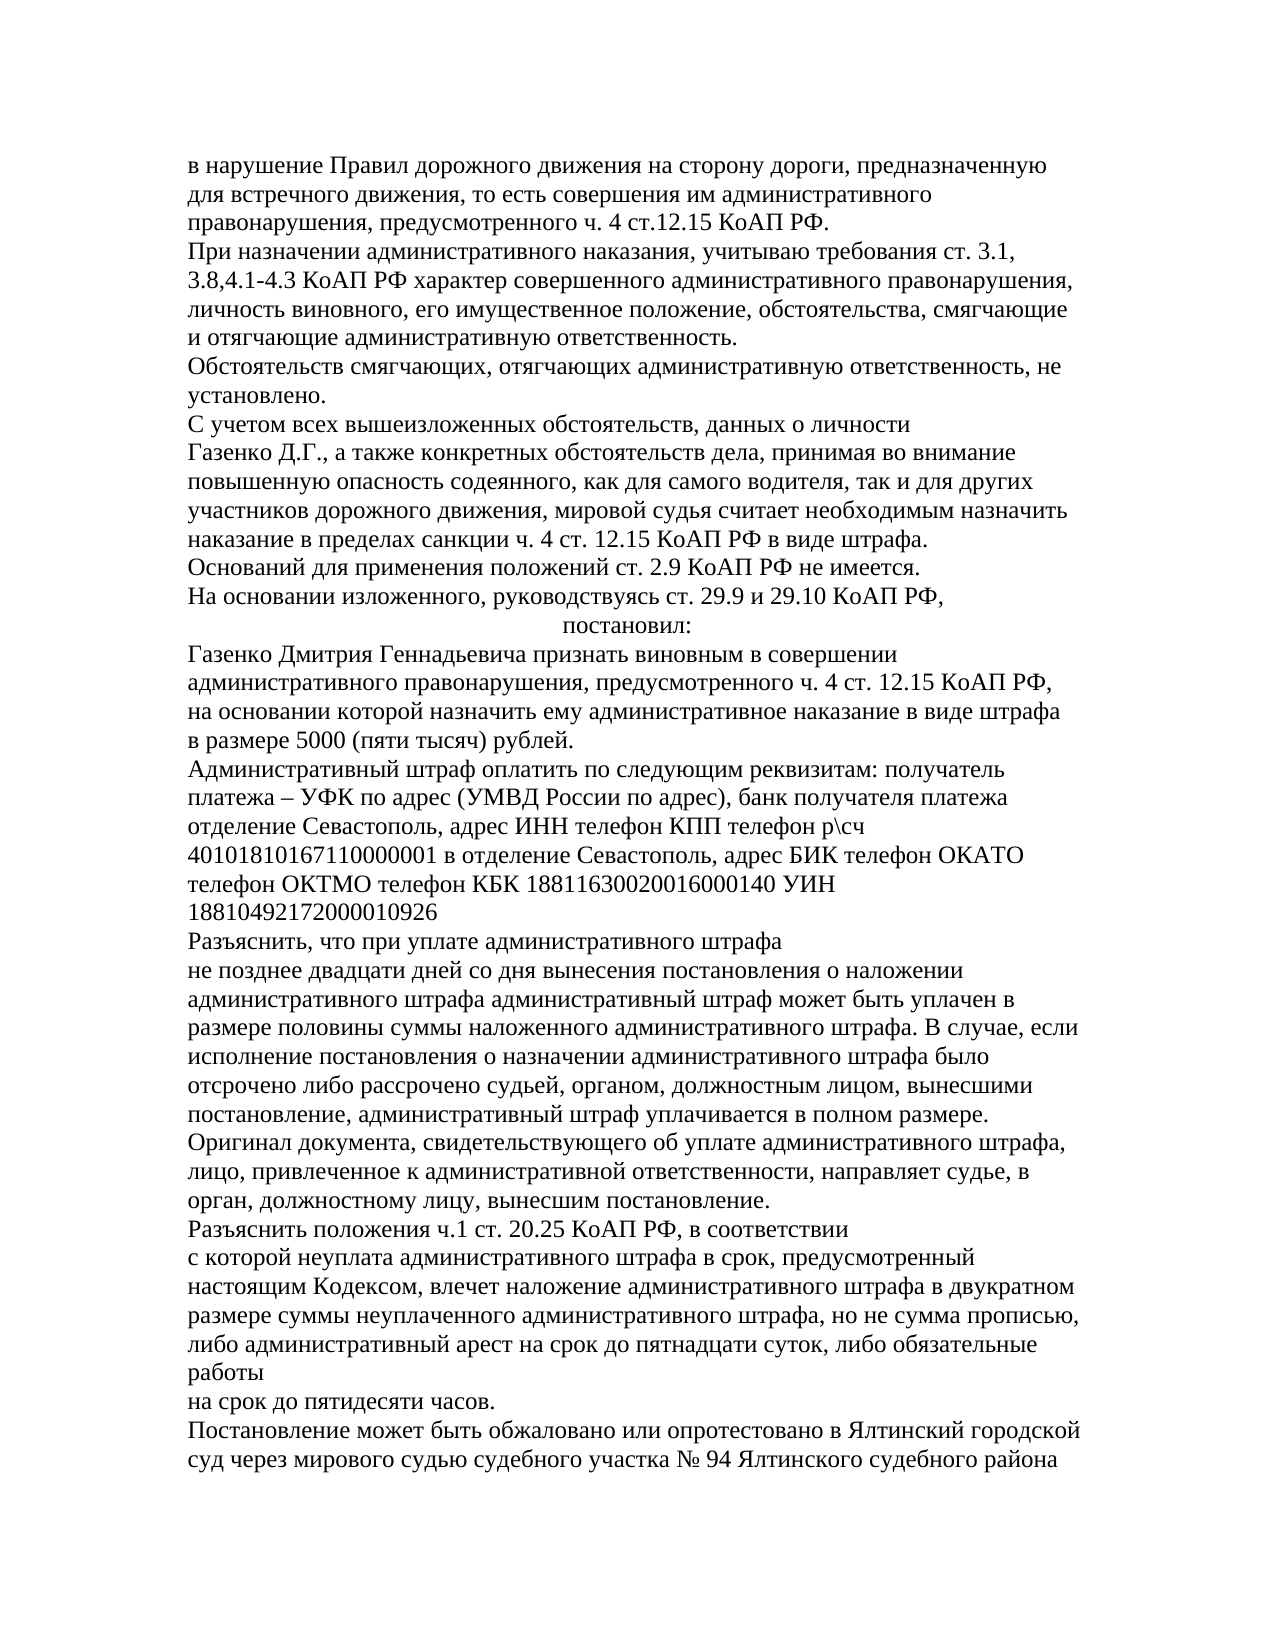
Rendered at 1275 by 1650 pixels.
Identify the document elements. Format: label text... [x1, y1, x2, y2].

text Обстоятельств смягчающих, отягчающих административную ответственность, не установлено. [187, 351, 1087, 409]
text Разъяснить положения ч.1 ст. 20.25 КоАП РФ, в соответствии [187, 1214, 1087, 1242]
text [187, 1415, 1087, 1472]
text Административный штраф оплатить по следующим реквизитам: получатель платежа – УФК по адрес (УМВД России по адрес), банк получателя платежа отделение Севастополь, адрес ИНН телефон КПП телефон р\сч 40101810167110000001 в отделение Севастополь, адрес БИК телефон ОКАТО телефон ОКТМО телефон КБК 18811630020016000140 УИН 18810492172000010926 [187, 754, 1087, 926]
text на основании которой назначить ему административное наказание в виде штрафа [187, 696, 1087, 725]
text С учетом всех вышеизложенных обстоятельств, данных о личности [187, 409, 1087, 437]
text Оригинал документа, свидетельствующего об уплате административного штрафа, лицо, привлеченное к административной ответственности, направляет судье, в орган, должностному лицу, вынесшим постановление. [187, 1127, 1087, 1214]
text При назначении административного наказания, учитываю требования ст. 3.1, 3.8,4.1-4.3 КоАП РФ характер совершенного административного правонарушения, личность виновного, его имущественное положение, обстоятельства, смягчающие [187, 236, 1087, 322]
text Разъяснить, что при уплате административного штрафа [187, 926, 1087, 955]
text в размере 5000 (пяти тысяч) рублей. [187, 725, 1087, 754]
text На основании изложенного, руководствуясь ст. 29.9 и 29.10 КоАП РФ, [187, 581, 1087, 610]
text и отягчающие административную ответственность. [187, 322, 1087, 351]
text с которой неуплата административного штрафа в срок, предусмотренный настоящим Кодексом, влечет наложение административного штрафа в двукратном размере суммы неуплаченного административного штрафа, но не сумма прописью, либо административный арест на срок до пятнадцати суток, либо обязательные работы [187, 1242, 1087, 1386]
text не позднее двадцати дней со дня вынесения постановления о наложении административного штрафа административный штраф может быть уплачен в размере половины суммы наложенного административного штрафа. В случае, если исполнение постановления о назначении административного штрафа было отсрочено либо рассрочено судьей, органом, должностным лицом, вынесшими постановление, административный штраф уплачивается в полном размере. [187, 955, 1087, 1127]
text на срок до пятидесяти часов. [187, 1386, 1087, 1415]
text Газенко Дмитрия Геннадьевича признать виновным в совершении административного правонарушения, предусмотренного ч. 4 ст. 12.15 КоАП РФ, [187, 639, 1087, 696]
text Газенко Д.Г., а также конкретных обстоятельств дела, принимая во внимание повышенную опасность содеянного, как для самого водителя, так и для других участников дорожного движения, мировой судья считает необходимым назначить наказание в пределах санкции ч. 4 ст. 12.15 КоАП РФ в виде штрафа. [187, 437, 1087, 552]
text в нарушение Правил дорожного движения на сторону дороги, предназначенную для встречного движения, то есть совершения им административного правонарушения, предусмотренного ч. 4 ст.12.15 КоАП РФ. [187, 150, 1087, 236]
text постановил: [487, 610, 1087, 639]
text Оснований для применения положений ст. 2.9 КоАП РФ не имеется. [187, 552, 1087, 581]
